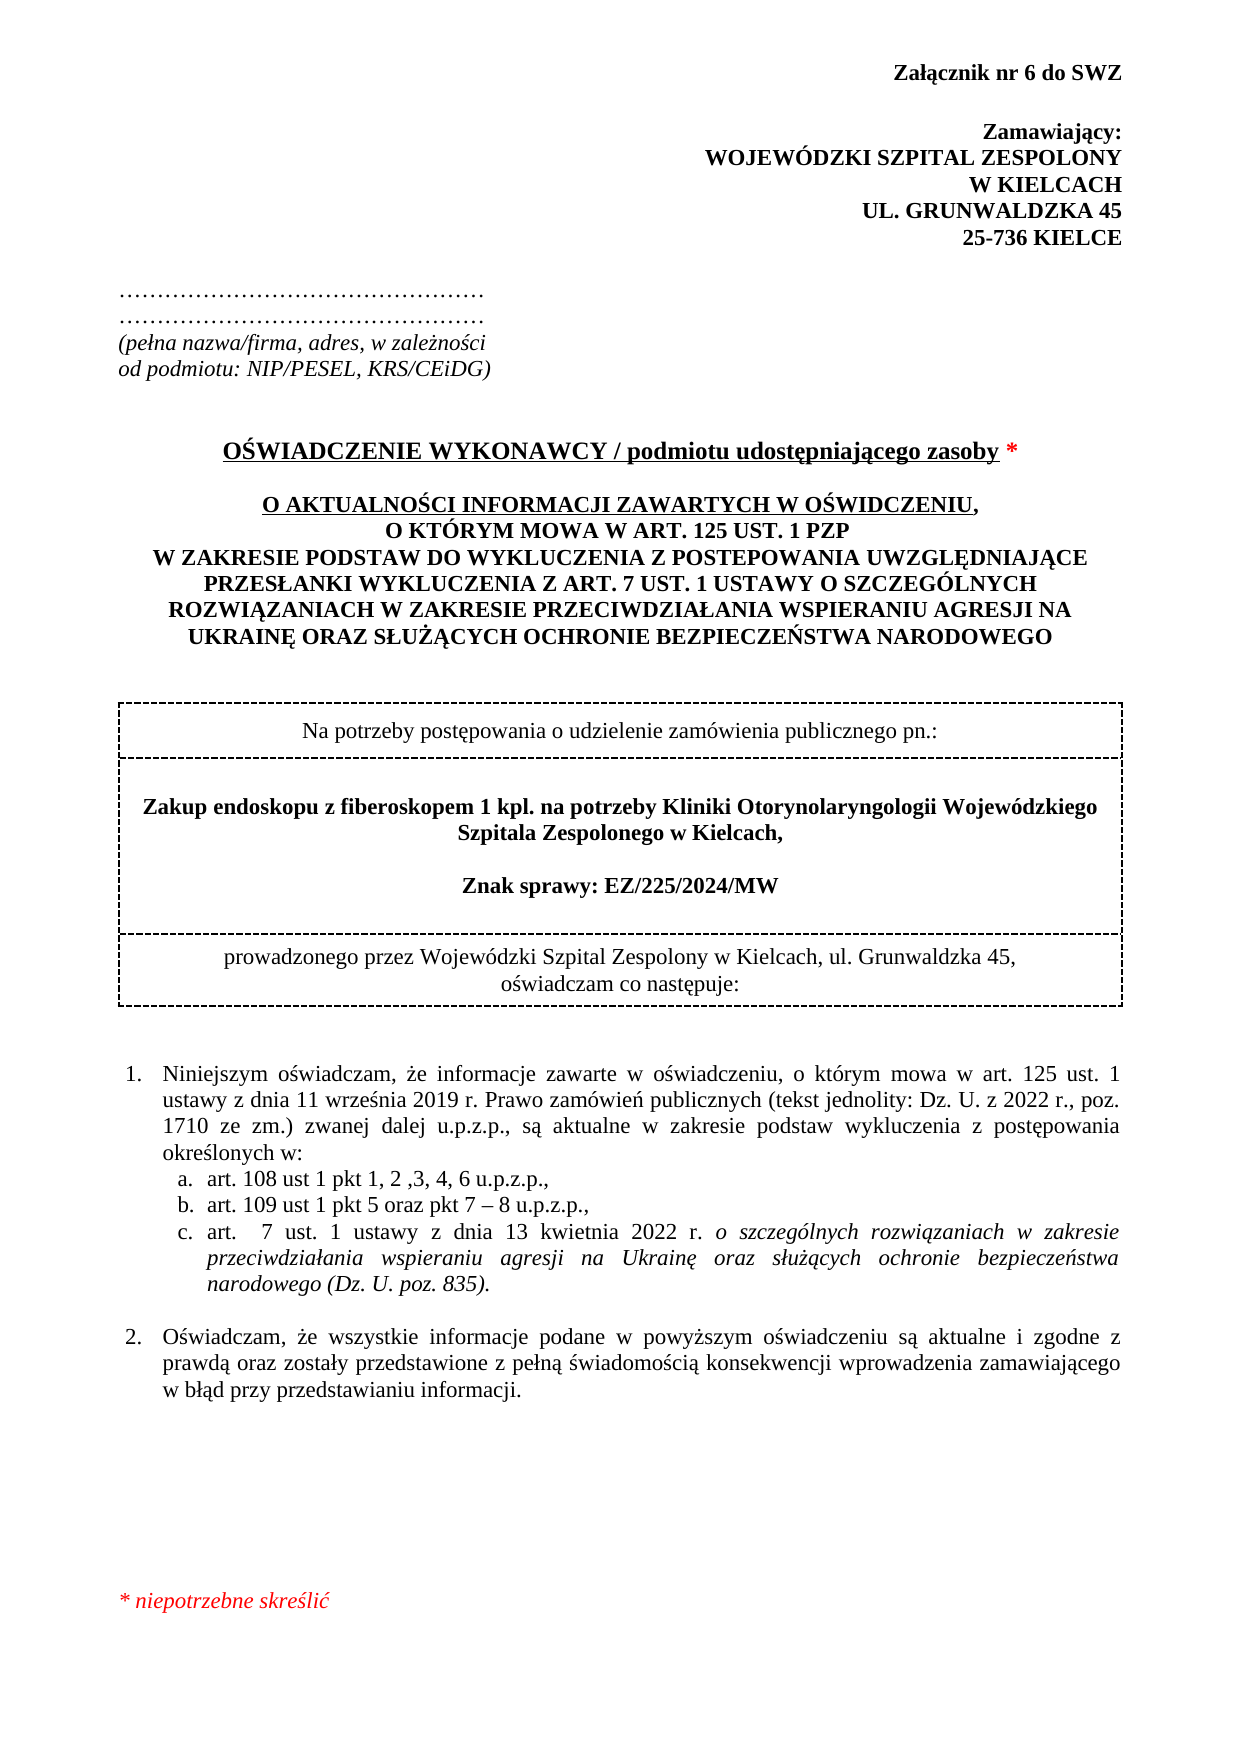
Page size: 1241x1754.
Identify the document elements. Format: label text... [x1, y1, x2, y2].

table_cell Zakup endoskopu z fiberoskopem 1 kpl. na potrzeby Kliniki Otorynolaryngologii Wojewódzkiego Szpitala Zespolonego w Kielcach, Znak sprawy: EZ/225/2024/MW [119, 757, 1122, 933]
table_cell prowadzonego przez Wojewódzki Szpital Zespolony w Kielcach, ul. Grunwaldzka 45, oświadczam co następuje: [119, 933, 1122, 1005]
text * niepotrzebne skreślić [118, 1587, 1122, 1613]
text UL. GRUNWALDZKA 45 [738, 197, 1122, 223]
list art. 108 ust 1 pkt 1, 2 ,3, 4, 6 u.p.z.p., [177, 1165, 1122, 1191]
text OŚWIADCZENIE WYKONAWCY / podmiotu udostępniającego zasoby * [118, 436, 1122, 465]
text (pełna nazwa/firma, adres, w zależności od podmiotu: NIP/PESEL, KRS/CEiDG) [118, 329, 502, 382]
text WOJEWÓDZKI SZPITAL ZESPOLONY [118, 144, 1122, 171]
text O AKTUALNOŚCI INFORMACJI ZAWARTYCH W OŚWIDCZENIU, [118, 491, 1122, 517]
list Niniejszym oświadczam, że informacje zawarte w oświadczeniu, o którym mowa w art. 125 ust. 1 ustawy z dnia 11 września 2019 r. Prawo zamówień publicznych (tekst jednolity: Dz. U. z 2022 r., poz. 1710 ze zm.) zwanej dalej u.p.z.p., są aktualne w zakresie podstaw wykluczenia z postępowania określonych w: [125, 1059, 1122, 1165]
text …………………………………………………………………………………… [118, 276, 502, 329]
list art. 7 ust. 1 ustawy z dnia 13 kwietnia 2022 r. o szczególnych rozwiązaniach w zakresie przeciwdziałania wspieraniu agresji na Ukrainę oraz służących ochronie bezpieczeństwa narodowego (Dz. U. poz. 835). [177, 1218, 1122, 1297]
table_header Na potrzeby postępowania o udzielenie zamówienia publicznego pn.: [119, 702, 1122, 757]
text W KIELCACH [118, 171, 1122, 197]
text O KTÓRYM MOWA W ART. 125 UST. 1 PZP W ZAKRESIE PODSTAW DO WYKLUCZENIA Z POSTEPOWANIA UWZGLĘDNIAJĄCE PRZESŁANKI WYKLUCZENIA Z ART. 7 UST. 1 USTAWY o szczególnych rozwiązaniach w zakresie przeciwdziałania wspieraniu agresji na Ukrainę oraz służących ochronie bezpieczeństwa narodowego [118, 517, 1122, 649]
list Oświadczam, że wszystkie informacje podane w powyższym oświadczeniu są aktualne i zgodne z prawdą oraz zostały przedstawione z pełną świadomością konsekwencji wprowadzenia zamawiającego w błąd przy przedstawianiu informacji. [125, 1323, 1122, 1402]
text Zamawiający: [664, 118, 1122, 144]
list art. 109 ust 1 pkt 5 oraz pkt 7 – 8 u.p.z.p., [177, 1191, 1122, 1218]
text 25-736 KIELCE [738, 223, 1122, 250]
